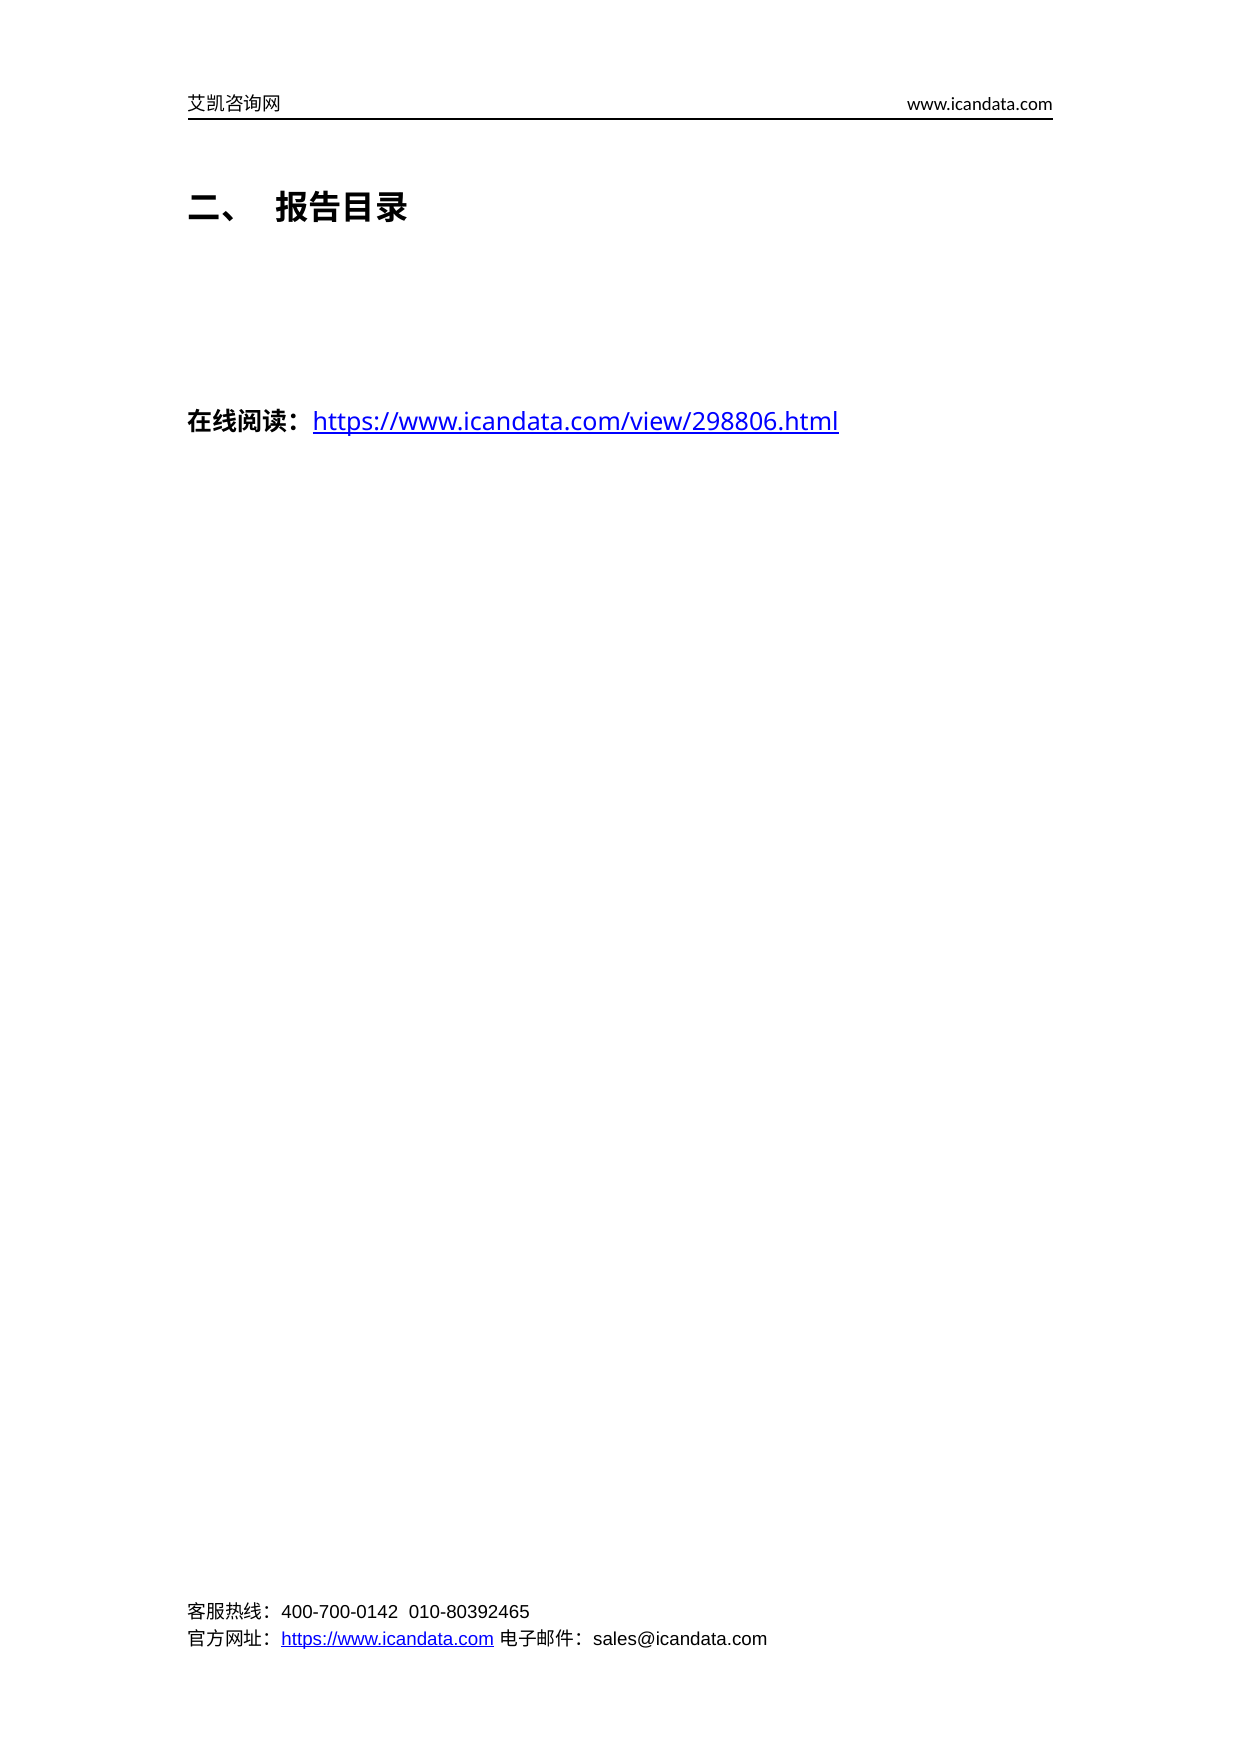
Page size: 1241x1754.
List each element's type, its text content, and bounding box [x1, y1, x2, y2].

subtitle 报告目录 [187, 172, 1053, 237]
text 在线阅读：https://www.icandata.com/view/298806.html [187, 387, 1053, 452]
